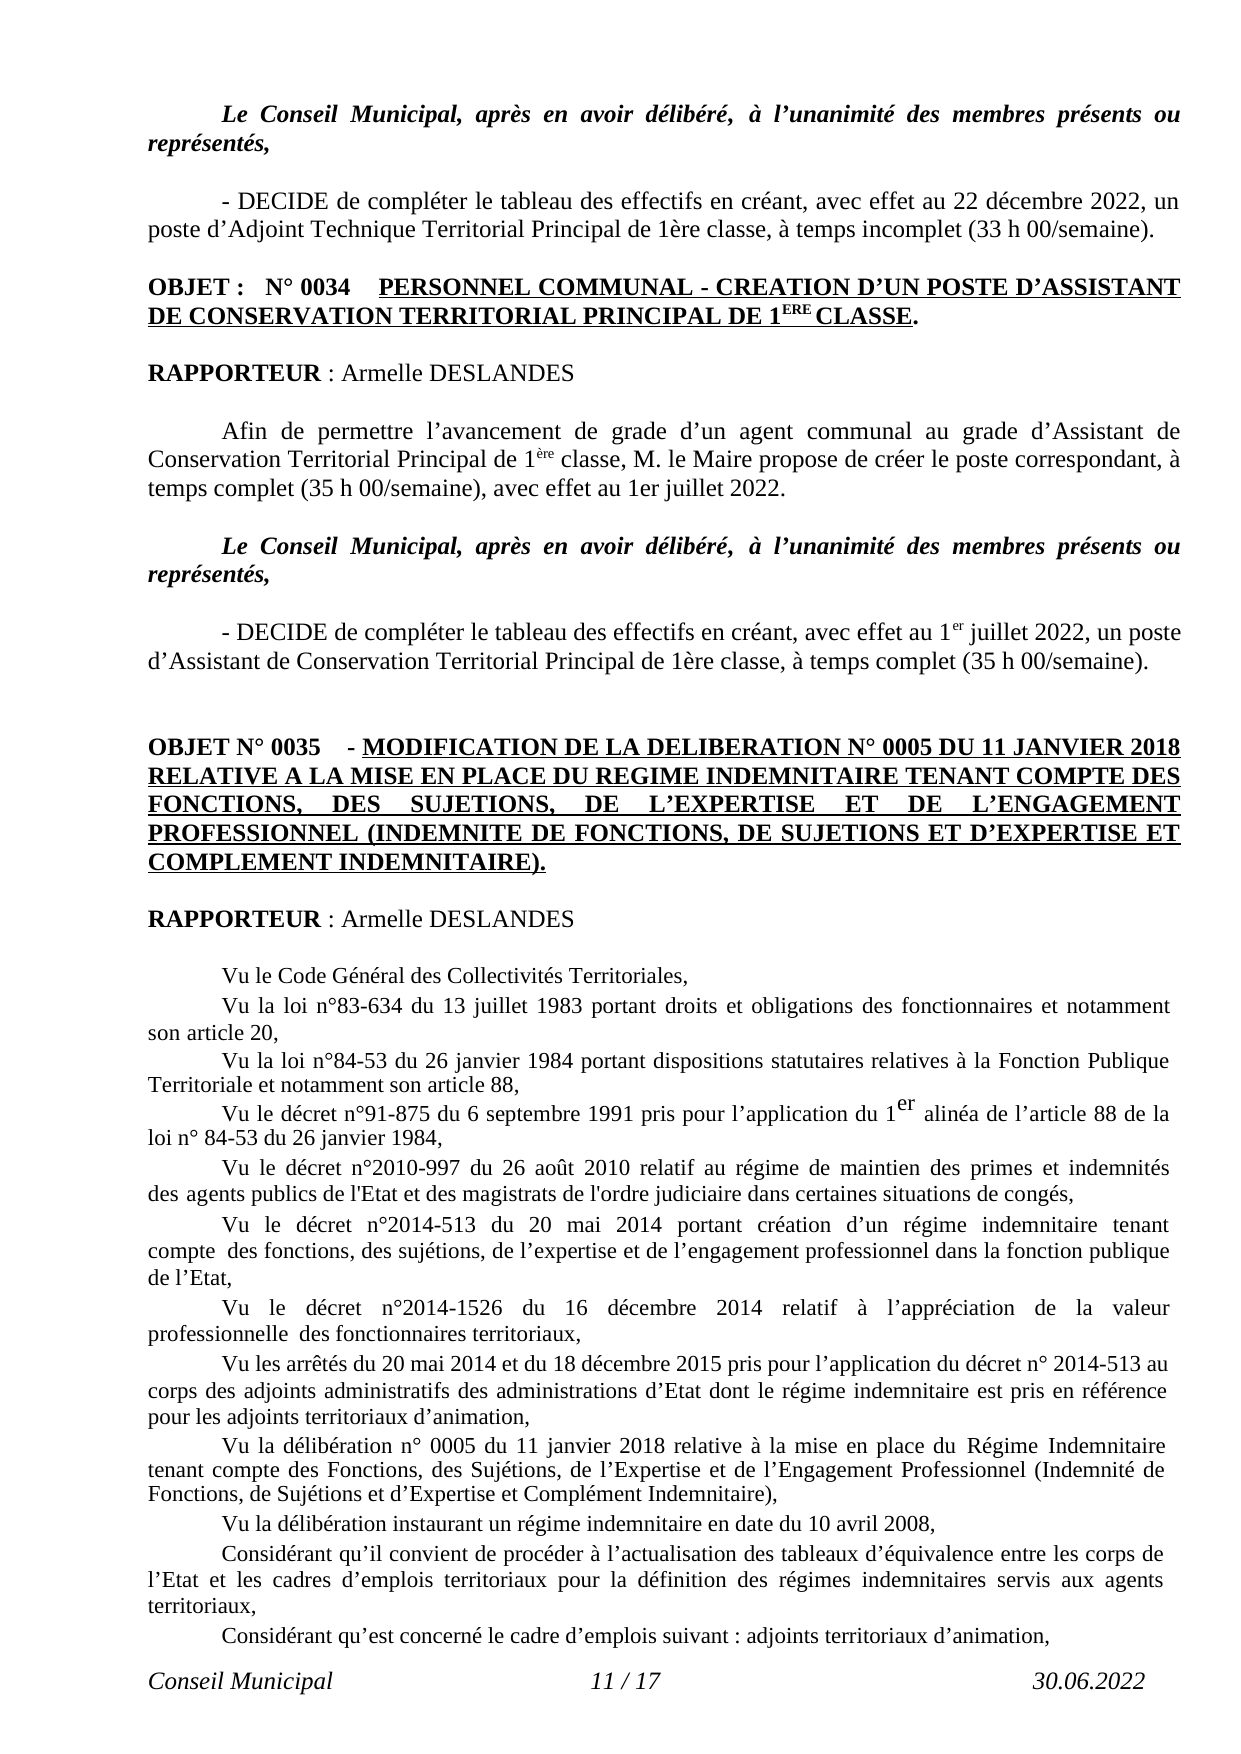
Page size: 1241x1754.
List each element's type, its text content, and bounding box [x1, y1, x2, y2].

text Vu le décret n°2010-997 du 26 août 2010 relatif au régime de maintien des primes et indemnités des agents publics de l'Etat et des magistrats de l'ordre judiciaire dans certaines situations de congés, [148, 1154, 1170, 1207]
text Vu la délibération instaurant un régime indemnitaire en date du 10 avril 2008, [148, 1510, 1166, 1536]
text Vu le décret n°2014-513 du 20 mai 2014 portant création d’un régime indemnitaire tenant compte des fonctions, des sujétions, de l’expertise et de l’engagement professionnel dans la fonction publique de l’Etat, [148, 1211, 1169, 1290]
text Rapporteur : Armelle DESLANDES [148, 358, 1181, 387]
text Vu le Code Général des Collectivités Territoriales, [148, 962, 1174, 988]
text OBJET N° 0035 - MODIFICATION DE LA DELIBERATION N° 0005 DU 11 JANVIER 2018 RELATIVE A LA MISE EN PLACE DU REGIME INDEMNITAIRE TENANT COMPTE DES FONCTIONS, DES SUJETIONS, DE L’EXPERTISE ET DE L’ENGAGEMENT PROFESSIONNEL (INDEMNITE DE FONCTIONS, DE SUJETIONS ET D’EXPERTISE ET COMPLEMENT INDEMNITAIRE). [148, 732, 1181, 786]
text Considérant qu’est concerné le cadre d’emplois suivant : adjoints territoriaux d’animation, [148, 1623, 1166, 1649]
text Le Conseil Municipal, après en avoir délibéré‚ à l’unanimité des membres présents ou représentés, [148, 99, 1181, 157]
text OBJET N° 0035 - MODIFICATION DE LA DELIBERATION N° 0005 DU 11 JANVIER 2018 RELATIVE A LA MISE EN PLACE DU REGIME INDEMNITAIRE TENANT COMPTE DES FONCTIONS, DES SUJETIONS, DE L’EXPERTISE ET DE L’ENGAGEMENT PROFESSIONNEL (INDEMNITE DE FONCTIONS, DE SUJETIONS ET D’EXPERTISE ET COMPLEMENT INDEMNITAIRE). [148, 816, 1181, 843]
text Vu le décret n°2014-1526 du 16 décembre 2014 relatif à l’appréciation de la valeur professionnelle des fonctionnaires territoriaux, [148, 1294, 1169, 1347]
text - DECIDE de compléter le tableau des effectifs en créant, avec effet au 22 décembre 2022, un poste d’Adjoint Technique Territorial Principal de 1ère classe, à temps incomplet (33 h 00/semaine). [148, 186, 1181, 243]
text Considérant qu’il convient de procéder à l’actualisation des tableaux d’équivalence entre les corps de l’Etat et les cadres d’emplois territoriaux pour la définition des régimes indemnitaires servis aux agents territoriaux, [148, 1541, 1166, 1619]
text Vu la délibération n° 0005 du 11 janvier 2018 relative à la mise en place du Régime Indemnitaire tenant compte des Fonctions, des Sujétions, de l’Expertise et de l’Engagement Professionnel (Indemnité de Fonctions, de Sujétions et d’Expertise et Complément Indemnitaire), [148, 1434, 1166, 1506]
text Vu les arrêtés du 20 mai 2014 et du 18 décembre 2015 pris pour l’application du décret n° 2014-513 au corps des adjoints administratifs des administrations d’Etat dont le régime indemnitaire est pris en référence pour les adjoints territoriaux d’animation, [148, 1351, 1169, 1429]
text Afin de permettre l’avancement de grade d’un agent communal au grade d’Assistant de Conservation Territorial Principal de 1ère classe, M. le Maire propose de créer le poste correspondant, à temps complet (35 h 00/semaine), avec effet au 1er juillet 2022. [148, 416, 1181, 502]
text Vu la loi n°83-634 du 13 juillet 1983 portant droits et obligations des fonctionnaires et notamment son article 20, [148, 992, 1170, 1045]
text Vu la loi n°84-53 du 26 janvier 1984 portant dispositions statutaires relatives à la Fonction Publique Territoriale et notamment son article 88, [148, 1050, 1170, 1098]
text Vu le décret n°91-875 du 6 septembre 1991 pris pour l’application du 1er alinéa de l’article 88 de la loi n° 84-53 du 26 janvier 1984, [148, 1102, 1170, 1150]
text Rapporteur : Armelle DESLANDES [148, 904, 1181, 933]
text - DECIDE de compléter le tableau des effectifs en créant, avec effet au 1er juillet 2022, un poste d’Assistant de Conservation Territorial Principal de 1ère classe, à temps complet (35 h 00/semaine). [148, 617, 1181, 674]
text OBJET N° 0035 - MODIFICATION DE LA DELIBERATION N° 0005 DU 11 JANVIER 2018 RELATIVE A LA MISE EN PLACE DU REGIME INDEMNITAIRE TENANT COMPTE DES FONCTIONS, DES SUJETIONS, DE L’EXPERTISE ET DE L’ENGAGEMENT PROFESSIONNEL (INDEMNITE DE FONCTIONS, DE SUJETIONS ET D’EXPERTISE ET COMPLEMENT INDEMNITAIRE). [148, 787, 1181, 814]
text Le Conseil Municipal, après en avoir délibéré‚ à l’unanimité des membres présents ou représentés, [148, 531, 1181, 588]
text OBJET : N° 0034 PERSONNEL COMMUNAL - CREATION D’UN POSTE D’ASSISTANT DE CONSERVATION TERRITORIAL PRINCIPAL DE 1ERE CLASSE. [148, 272, 1181, 329]
text OBJET N° 0035 - MODIFICATION DE LA DELIBERATION N° 0005 DU 11 JANVIER 2018 RELATIVE A LA MISE EN PLACE DU REGIME INDEMNITAIRE TENANT COMPTE DES FONCTIONS, DES SUJETIONS, DE L’EXPERTISE ET DE L’ENGAGEMENT PROFESSIONNEL (INDEMNITE DE FONCTIONS, DE SUJETIONS ET D’EXPERTISE ET COMPLEMENT INDEMNITAIRE). [148, 845, 1181, 876]
